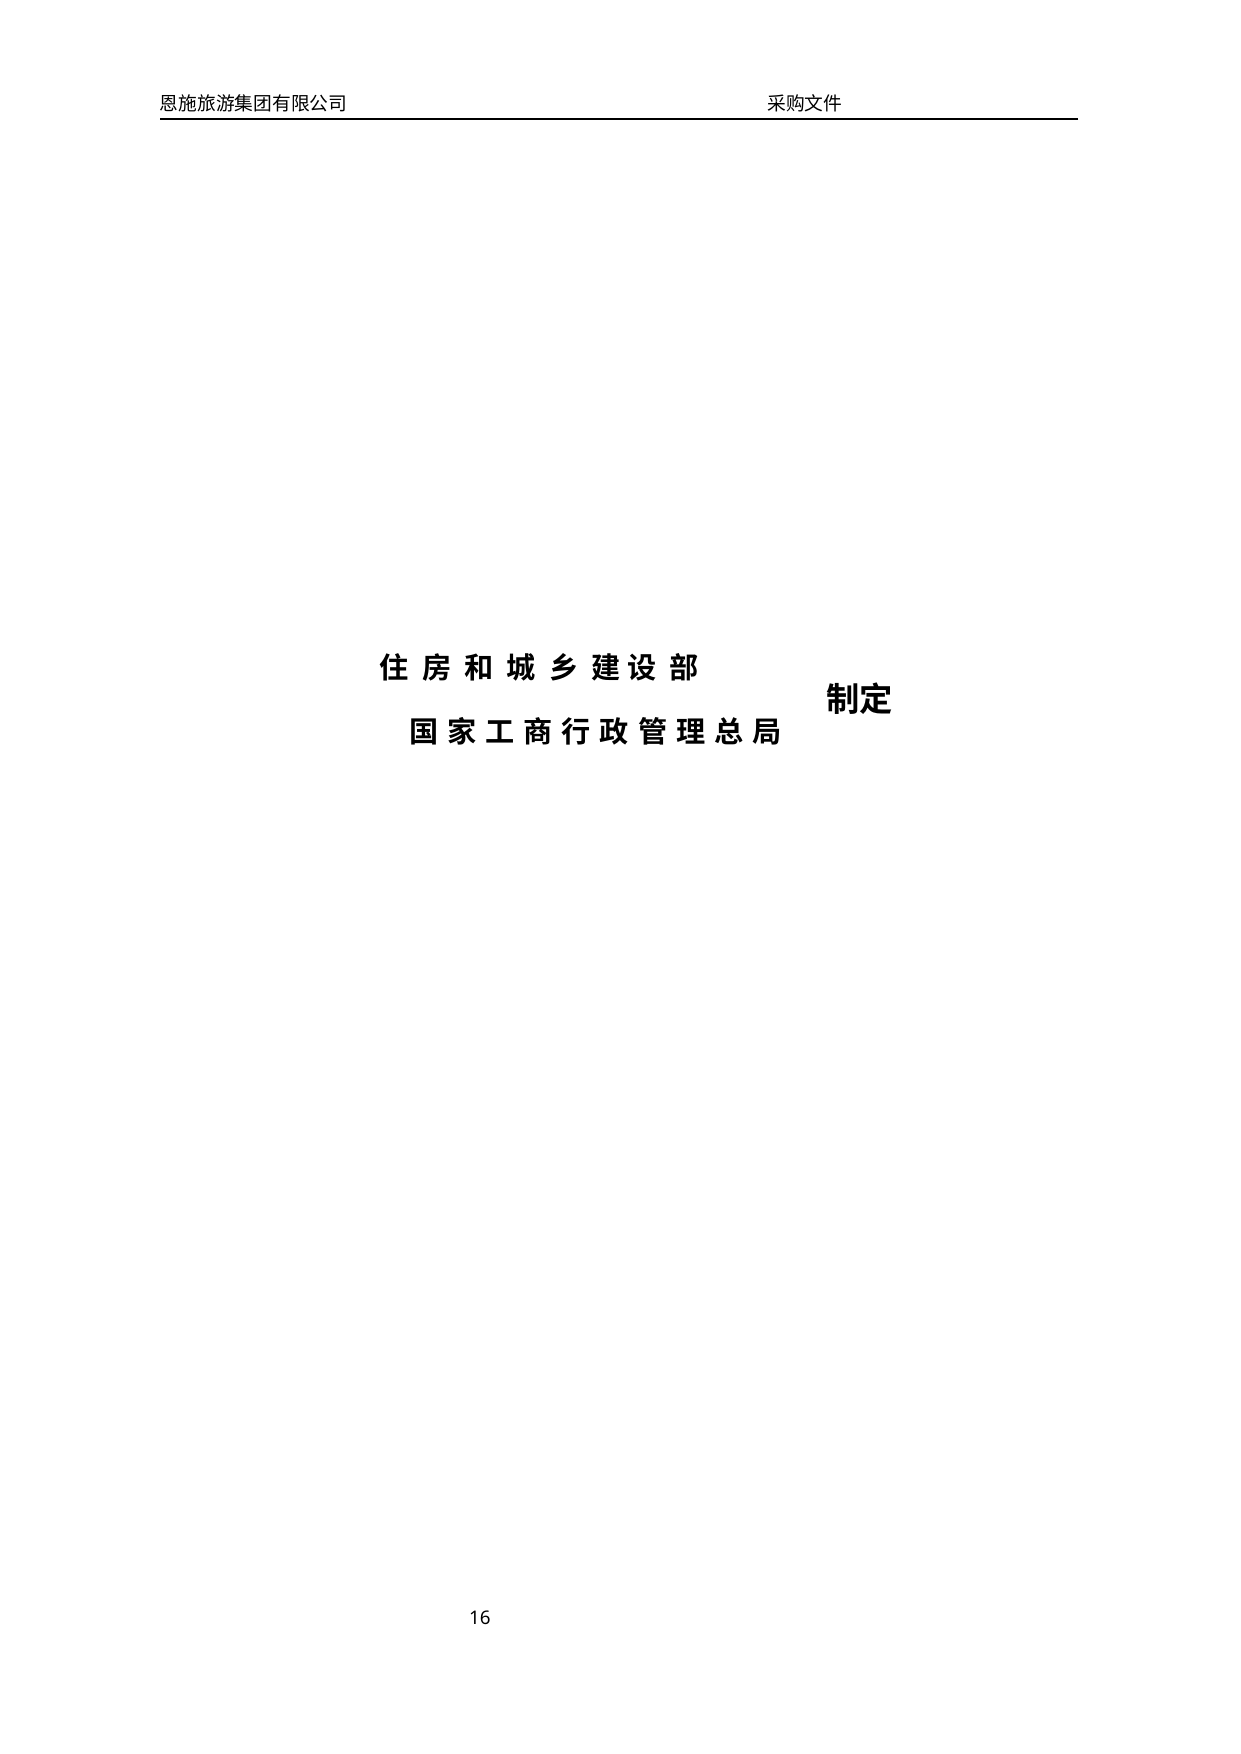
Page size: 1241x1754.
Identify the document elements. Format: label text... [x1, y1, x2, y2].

text 住 房 和 城 乡 建 设 部 [159, 645, 781, 687]
text 国家工商行政管理总局 [159, 708, 781, 751]
